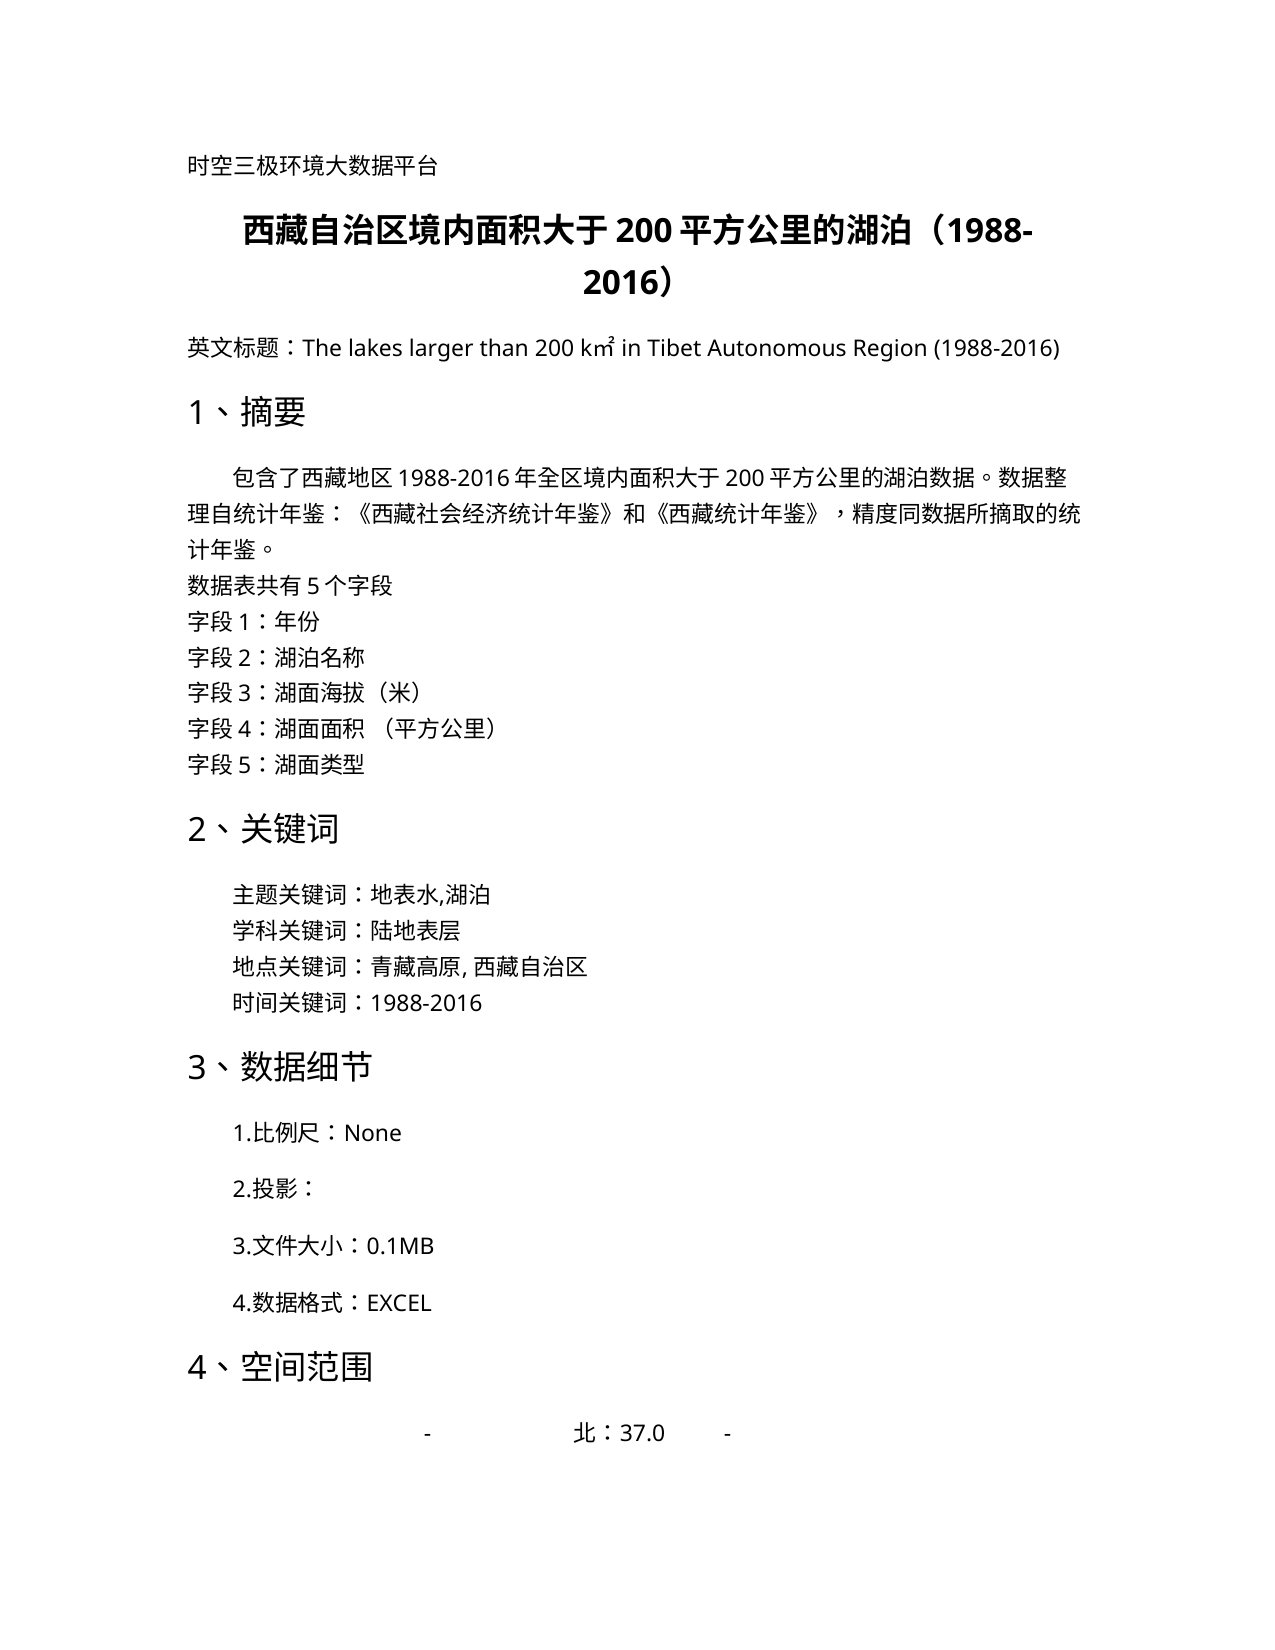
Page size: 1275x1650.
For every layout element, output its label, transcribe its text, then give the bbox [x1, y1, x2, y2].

text 4、空间范围 [187, 1344, 1087, 1389]
text 主题关键词：地表水,湖泊 学科关键词：陆地表层 地点关键词：青藏高原, 西藏自治区 时间关键词：1988-2016 [232, 879, 1087, 1018]
text 4.数据格式：EXCEL [232, 1287, 1087, 1318]
table_header - [713, 1417, 862, 1473]
text 1.比例尺：None [232, 1117, 1087, 1148]
table_header 北：37.0 [563, 1417, 712, 1473]
text 西藏自治区境内面积大于200平方公里的湖泊（1988-2016） [187, 207, 1087, 304]
text 时空三极环境大数据平台 [187, 150, 1087, 181]
text 3.文件大小：0.1MB [232, 1230, 1087, 1261]
text 2.投影： [232, 1173, 1087, 1205]
text 包含了西藏地区1988-2016年全区境内面积大于200平方公里的湖泊数据。数据整理自统计年鉴：《西藏社会经济统计年鉴》和《西藏统计年鉴》，精度同数据所摘取的统计年鉴。 数据表共有5个字段 字段1：年份 字段2：湖泊名称 字段3：湖面海拔（米） 字段4：湖面面积 （平方公里） 字段5：湖面类型 [187, 462, 1087, 781]
text 1、摘要 [187, 389, 1087, 434]
text 2、关键词 [187, 806, 1087, 851]
text 3、数据细节 [187, 1044, 1087, 1089]
table_header - [413, 1417, 562, 1473]
text 英文标题：The lakes larger than 200 k㎡ in Tibet Autonomous Region (1988-2016) [187, 332, 1087, 363]
